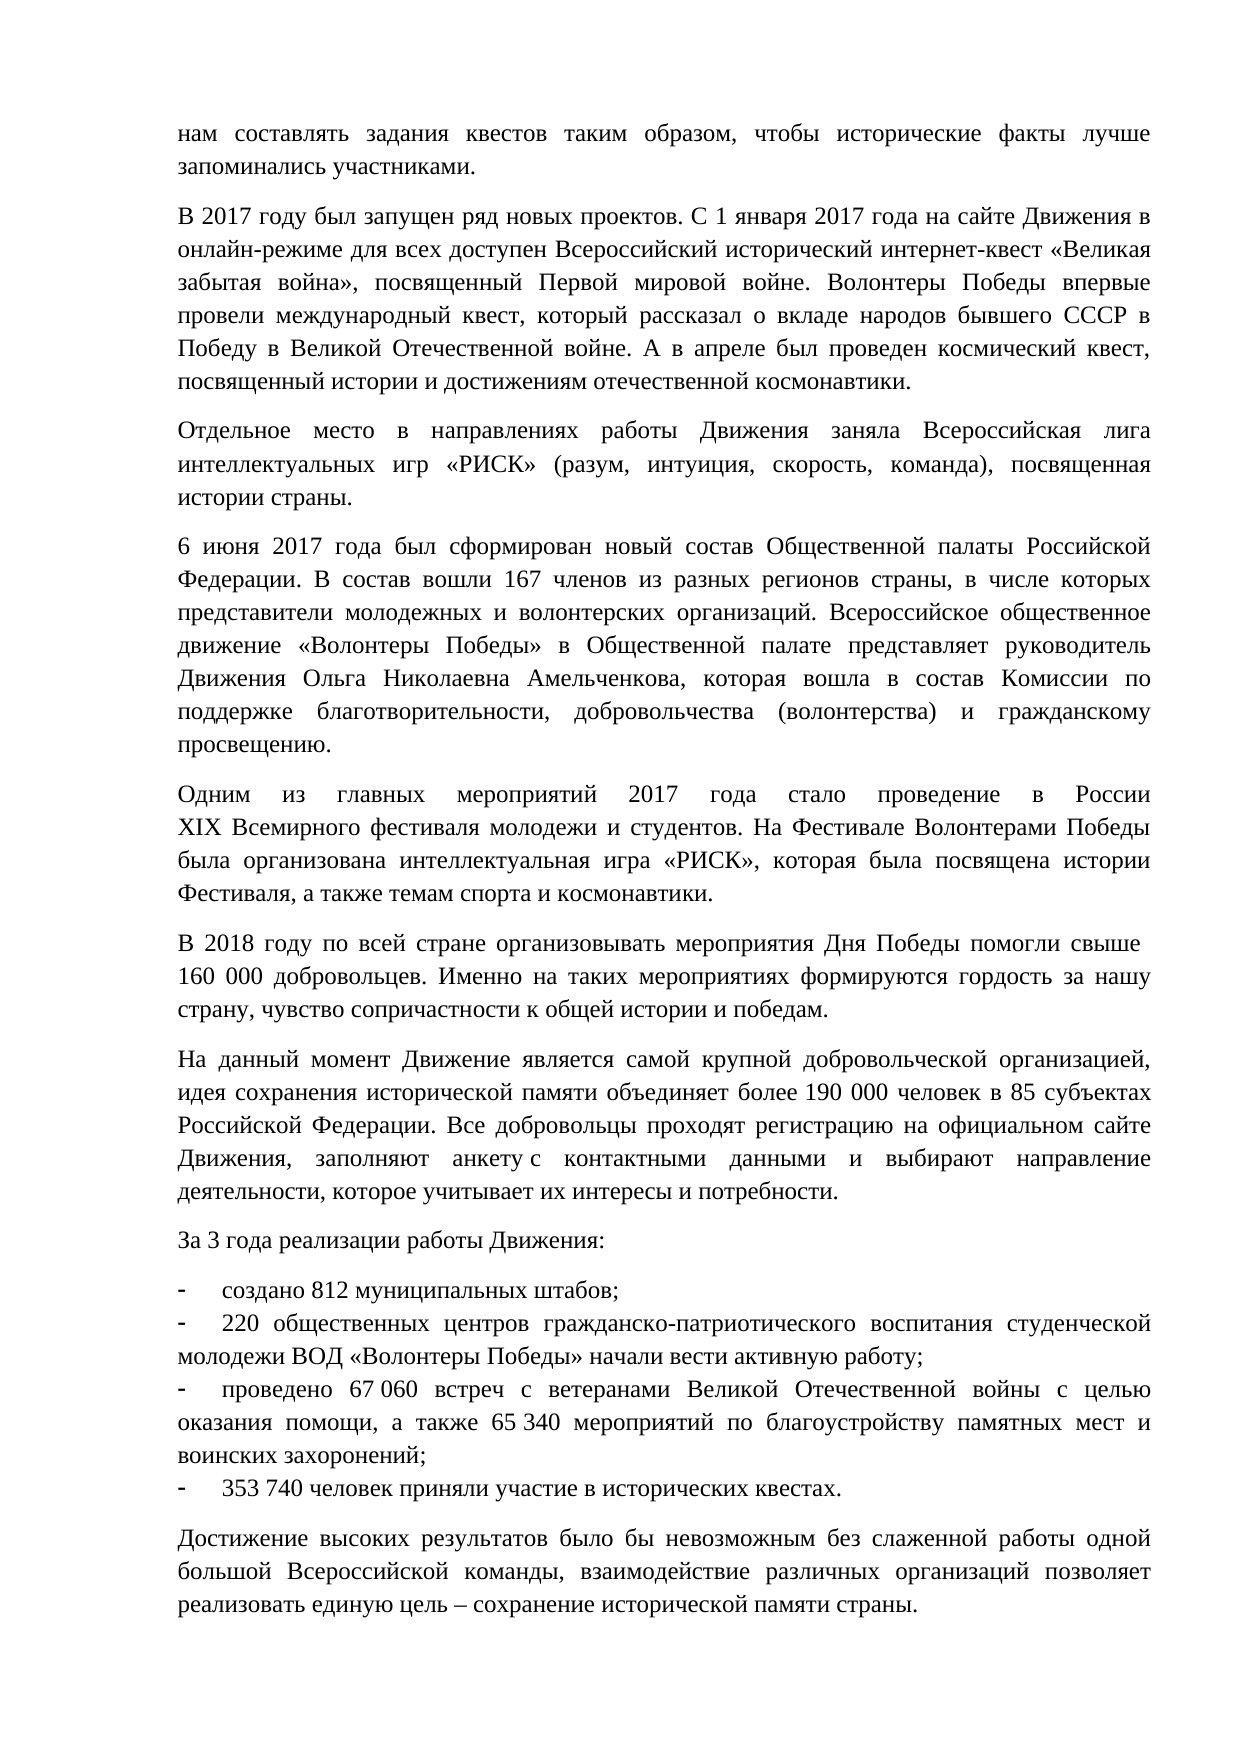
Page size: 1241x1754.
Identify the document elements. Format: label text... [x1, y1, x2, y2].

list проведено 67 060 встреч с ветеранами Великой Отечественной войны с целью оказания помощи, а также 65 340 мероприятий по благоустройству памятных мест и воинских захоронений; [177, 1374, 1152, 1469]
text Одним из главных мероприятий 2017 года стало проведение в России XIX Всемирного фестиваля молодежи и студентов. На Фестивале Волонтерами Победы была организована интеллектуальная игра «РИСК», которая была посвящена истории Фестиваля, а также темам спорта и космонавтики. [177, 779, 1152, 907]
list создано 812 муниципальных штабов; [177, 1275, 1152, 1304]
text 6 июня 2017 года был сформирован новый состав Общественной палаты Российской Федерации. В состав вошли 167 членов из разных регионов страны, в числе которых представители молодежных и волонтерских организаций. Всероссийское общественное движение «Волонтеры Победы» в Общественной палате представляет руководитель Движения Ольга Николаевна Амельченкова, которая вошла в состав Комиссии по поддержке благотворительности, добровольчества (волонтерства) и гражданскому просвещению. [177, 531, 1152, 758]
text За 3 года реализации работы Движения: [177, 1225, 1152, 1254]
text В 2018 году по всей стране организовывать мероприятия Дня Победы помогли свыше 160 000 добровольцев. Именно на таких мероприятиях формируются гордость за нашу страну, чувство сопричастности к общей истории и победам. [177, 928, 1152, 1023]
text В 2017 году был запущен ряд новых проектов. С 1 января 2017 года на сайте Движения в онлайн-режиме для всех доступен Всероссийский исторический интернет-квест «Великая забытая война», посвященный Первой мировой войне. Волонтеры Победы впервые провели международный квест, который рассказал о вкладе народов бывшего СССР в Победу в Великой Отечественной войне. А в апреле был проведен космический квест, посвященный истории и достижениям отечественной космонавтики. [177, 201, 1152, 395]
text Достижение высоких результатов было бы невозможным без слаженной работы одной большой Всероссийской команды, взаимодействие различных организаций позволяет реализовать единую цель – сохранение исторической памяти страны. [177, 1523, 1152, 1618]
text Отдельное место в направлениях работы Движения заняла Всероссийская лига интеллектуальных игр «РИСК» (разум, интуиция, скорость, команда), посвященная истории страны. [177, 416, 1152, 510]
list 353 740 человек приняли участие в исторических квестах. [177, 1473, 1152, 1502]
list 220 общественных центров гражданско-патриотического воспитания студенческой молодежи ВОД «Волонтеры Победы» начали вести активную работу; [177, 1308, 1152, 1370]
text На данный момент Движение является самой крупной добровольческой организацией, идея сохранения исторической памяти объединяет более 190 000 человек в 85 субъектах Российской Федерации. Все добровольцы проходят регистрацию на официальном сайте Движения, заполняют анкету с контактными данными и выбирают направление деятельности, которое учитывает их интересы и потребности. [177, 1044, 1152, 1204]
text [177, 118, 1152, 180]
